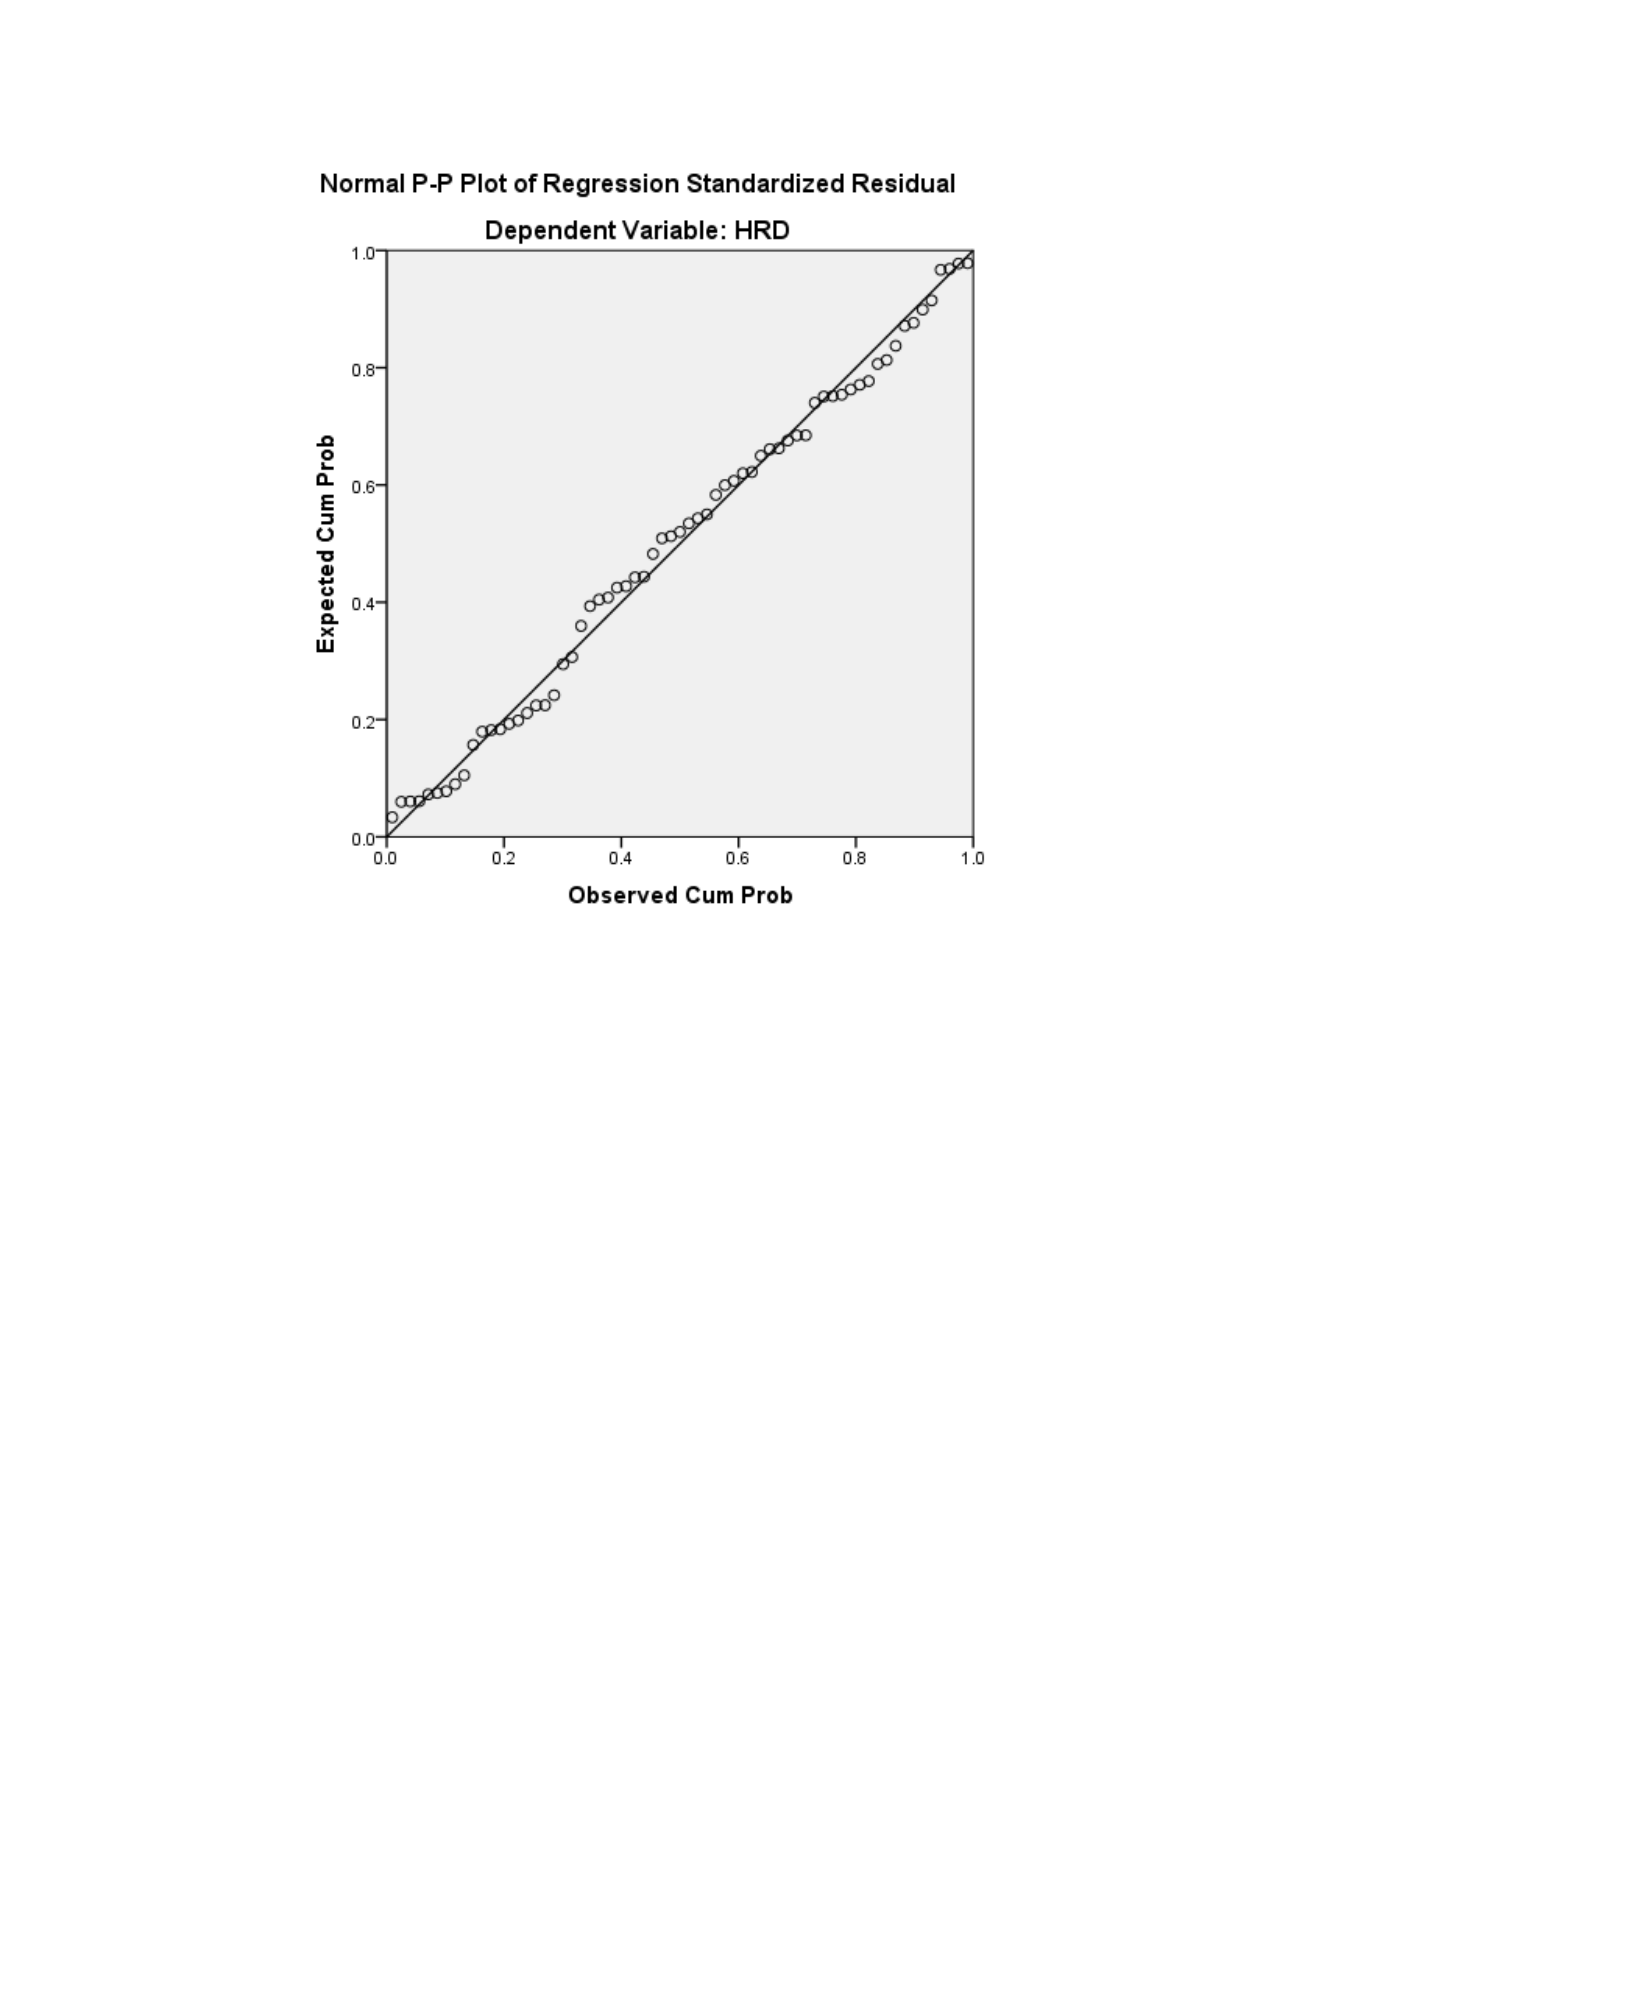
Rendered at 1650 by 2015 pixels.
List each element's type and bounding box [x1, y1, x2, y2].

picture [150, 150, 1125, 930]
